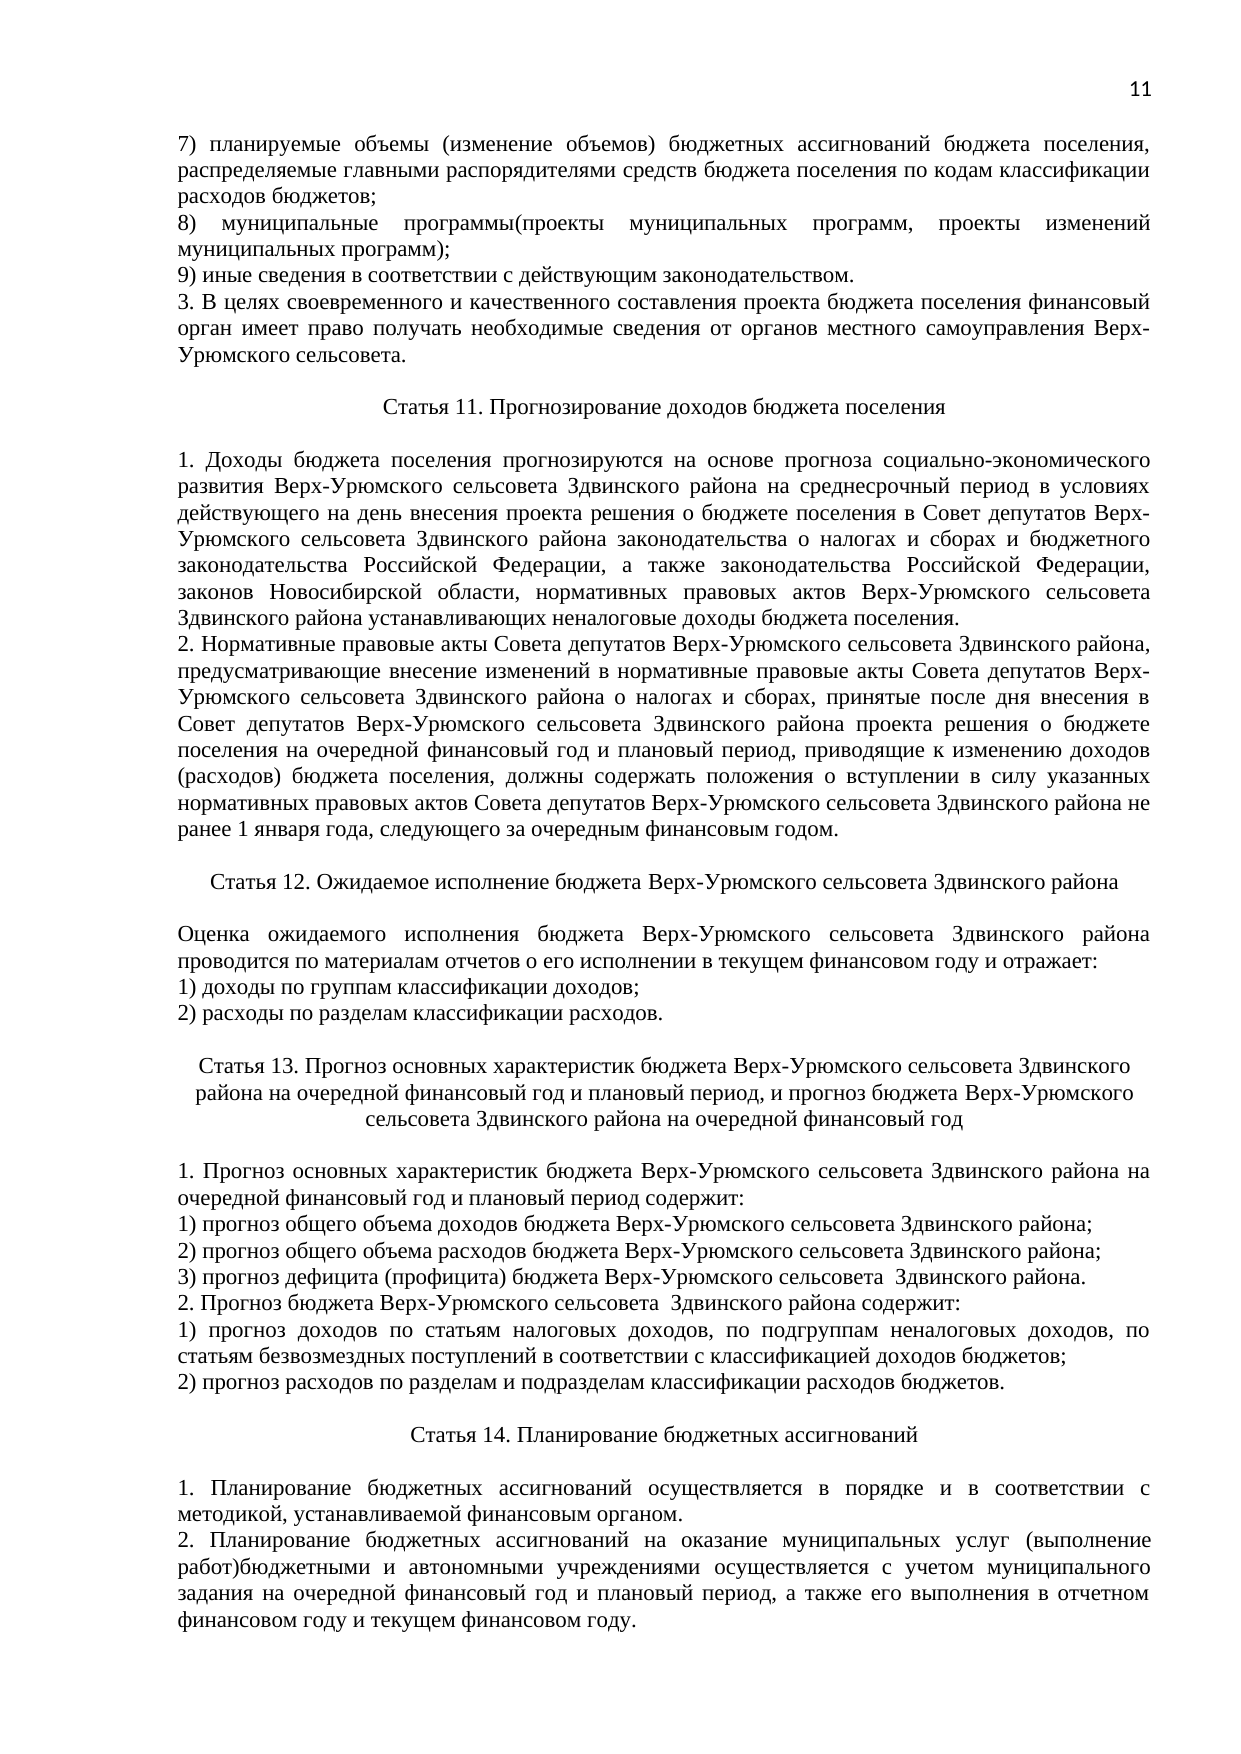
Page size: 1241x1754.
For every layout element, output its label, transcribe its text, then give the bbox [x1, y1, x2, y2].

text Статья 14. Планирование бюджетных ассигнований [177, 1421, 1152, 1447]
text 2) прогноз общего объема расходов бюджета Верх-Урюмского сельсовета Здвинского района; [177, 1237, 1152, 1263]
text 1) прогноз доходов по статьям налоговых доходов, по подгруппам неналоговых доходов, по статьям безвозмездных поступлений в соответствии с классификацией доходов бюджетов; [177, 1316, 1152, 1368]
text 7) планируемые объемы (изменение объемов) бюджетных ассигнований бюджета поселения, распределяемые главными распорядителями средств бюджета поселения по кодам классификации расходов бюджетов; [177, 130, 1152, 209]
text 2. Планирование бюджетных ассигнований на оказание муниципальных услуг (выполнение работ)бюджетными и автономными учреждениями осуществляется с учетом муниципального задания на очередной финансовый год и плановый период, а также его выполнения в отчетном финансовом году и текущем финансовом году. [177, 1527, 1152, 1632]
text 1. Доходы бюджета поселения прогнозируются на основе прогноза социально-экономического развития Верх-Урюмского сельсовета Здвинского района на среднесрочный период в условиях действующего на день внесения проекта решения о бюджете поселения в Совет депутатов Верх-Урюмского сельсовета Здвинского района законодательства о налогах и сборах и бюджетного законодательства Российской Федерации, а также законодательства Российской Федерации, законов Новосибирской области, нормативных правовых актов Верх-Урюмского сельсовета Здвинского района устанавливающих неналоговые доходы бюджета поселения. [177, 446, 1152, 631]
text 1) прогноз общего объема доходов бюджета Верх-Урюмского сельсовета Здвинского района; [177, 1210, 1152, 1237]
text 2) прогноз расходов по разделам и подразделам классификации расходов бюджетов. [177, 1368, 1152, 1395]
text 2. Нормативные правовые акты Совета депутатов Верх-Урюмского сельсовета Здвинского района, предусматривающие внесение изменений в нормативные правовые акты Совета депутатов Верх-Урюмского сельсовета Здвинского района о налогах и сборах, принятые после дня внесения в Совет депутатов Верх-Урюмского сельсовета Здвинского района проекта решения о бюджете поселения на очередной финансовый год и плановый период, приводящие к изменению доходов (расходов) бюджета поселения, должны содержать положения о вступлении в силу указанных нормативных правовых актов Совета депутатов Верх-Урюмского сельсовета Здвинского района не ранее 1 января года, следующего за очередным финансовым годом. [177, 631, 1152, 841]
text 2. Прогноз бюджета Верх-Урюмского сельсовета Здвинского района содержит: [177, 1289, 1152, 1316]
text 3. В целях своевременного и качественного составления проекта бюджета поселения финансовый орган имеет право получать необходимые сведения от органов местного самоуправления Верх-Урюмского сельсовета. [177, 288, 1152, 367]
text Оценка ожидаемого исполнения бюджета Верх-Урюмского сельсовета Здвинского района проводится по материалам отчетов о его исполнении в текущем финансовом году и отражает: [177, 920, 1152, 973]
text 2) расходы по разделам классификации расходов. [177, 999, 1152, 1026]
text 8) муниципальные программы(проекты муниципальных программ, проекты изменений муниципальных программ); [177, 209, 1152, 262]
text 1) доходы по группам классификации доходов; [177, 973, 1152, 999]
text 1. Планирование бюджетных ассигнований осуществляется в порядке и в соответствии с методикой, устанавливаемой финансовым органом. [177, 1474, 1152, 1527]
text Статья 12. Ожидаемое исполнение бюджета Верх-Урюмского сельсовета Здвинского района [177, 868, 1152, 894]
text Статья 11. Прогнозирование доходов бюджета поселения [177, 393, 1152, 420]
text 3) прогноз дефицита (профицита) бюджета Верх-Урюмского сельсовета Здвинского района. [177, 1263, 1152, 1289]
text 9) иные сведения в соответствии с действующим законодательством. [177, 262, 1152, 288]
text 1. Прогноз основных характеристик бюджета Верх-Урюмского сельсовета Здвинского района на очередной финансовый год и плановый период содержит: [177, 1158, 1152, 1210]
text Статья 13. Прогноз основных характеристик бюджета Верх-Урюмского сельсовета Здвинского района на очередной финансовый год и плановый период, и прогноз бюджета Верх-Урюмского сельсовета Здвинского района на очередной финансовый год [177, 1052, 1152, 1131]
